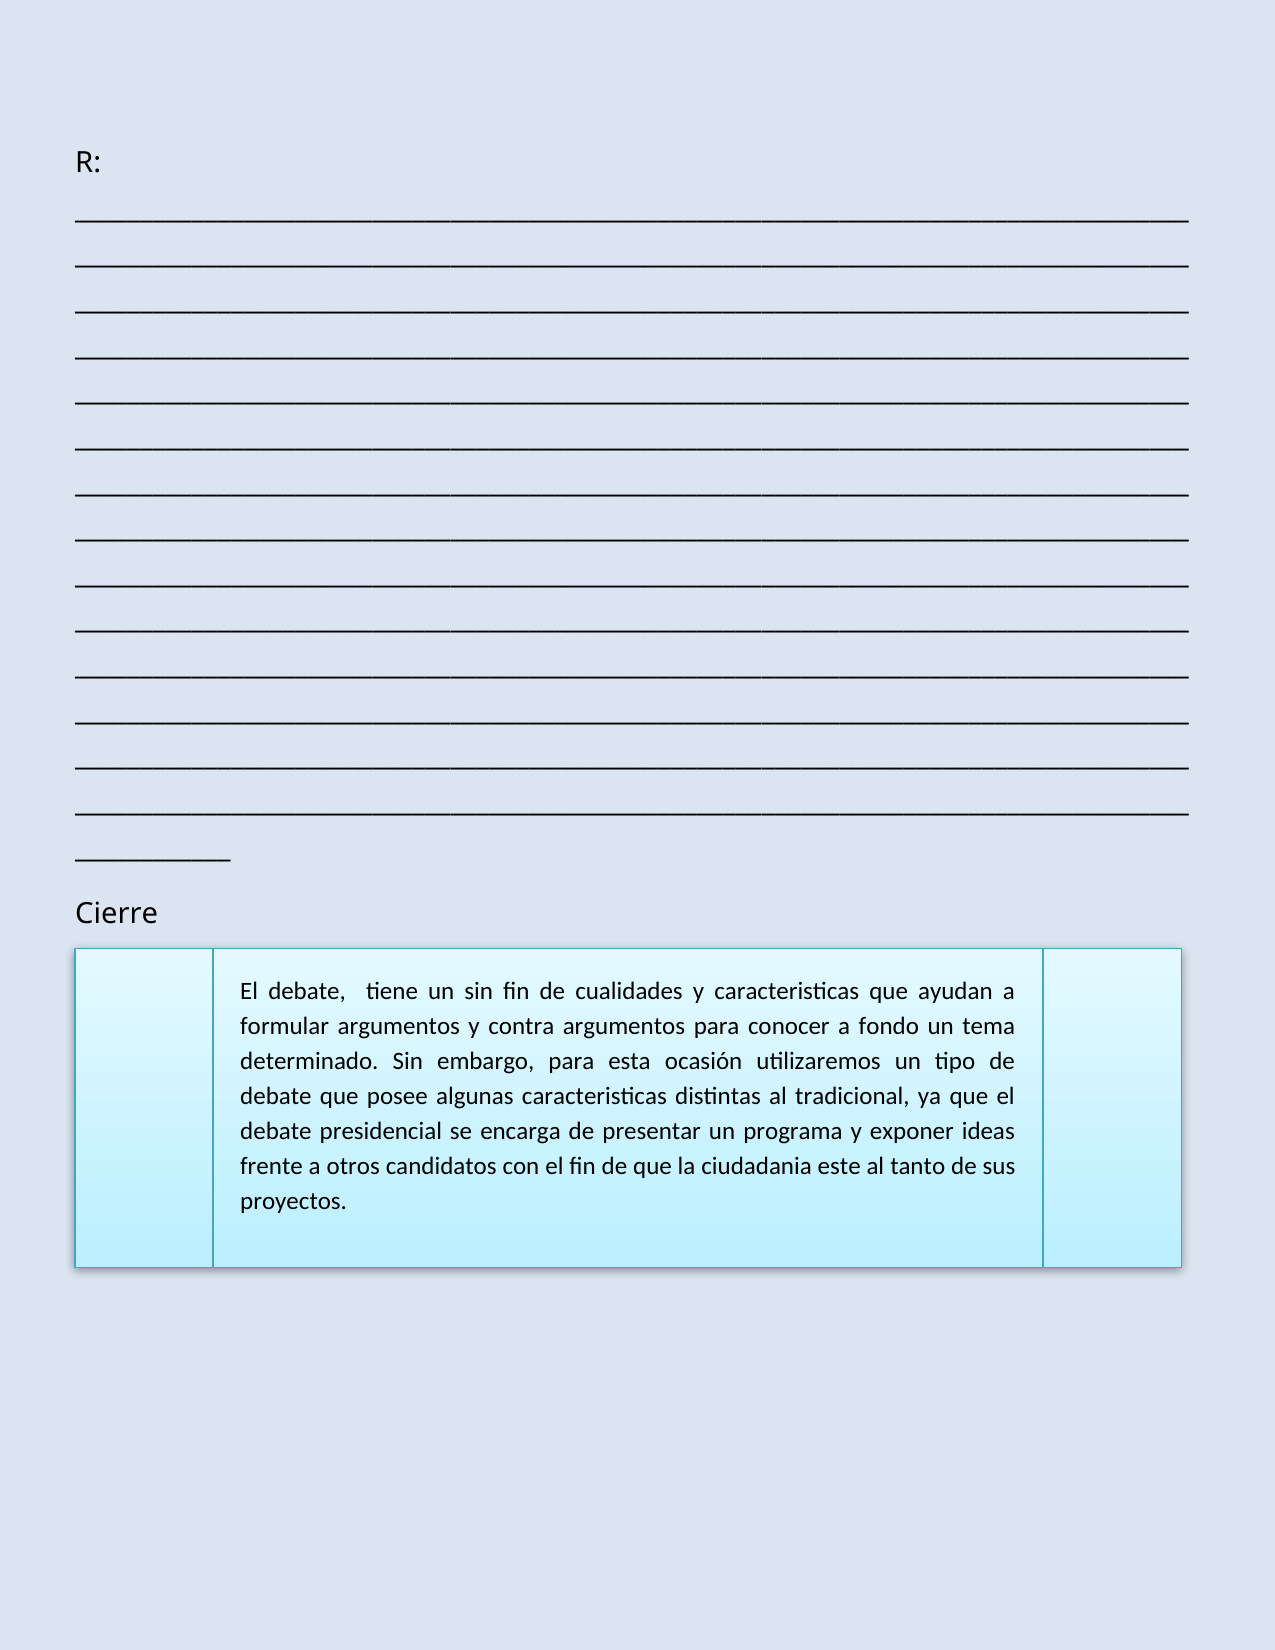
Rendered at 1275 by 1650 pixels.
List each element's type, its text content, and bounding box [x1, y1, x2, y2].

text R: ________________________________________________________________________________________________________________________________________________________________________________________________________________________________________________________________________________________________________________________________________________________________________________________________________________________________________________________________________________________________________________________________________________________________________________________________________________________________________________________________________________________________________________________________________________________________________________________________________________________________________________________________________________________________________________________________________________________________________________________________________________________________________________________________________________________________________________________________________________________________________________________________________________________________________________________________ [75, 141, 1200, 866]
text Cierre [75, 892, 1200, 932]
